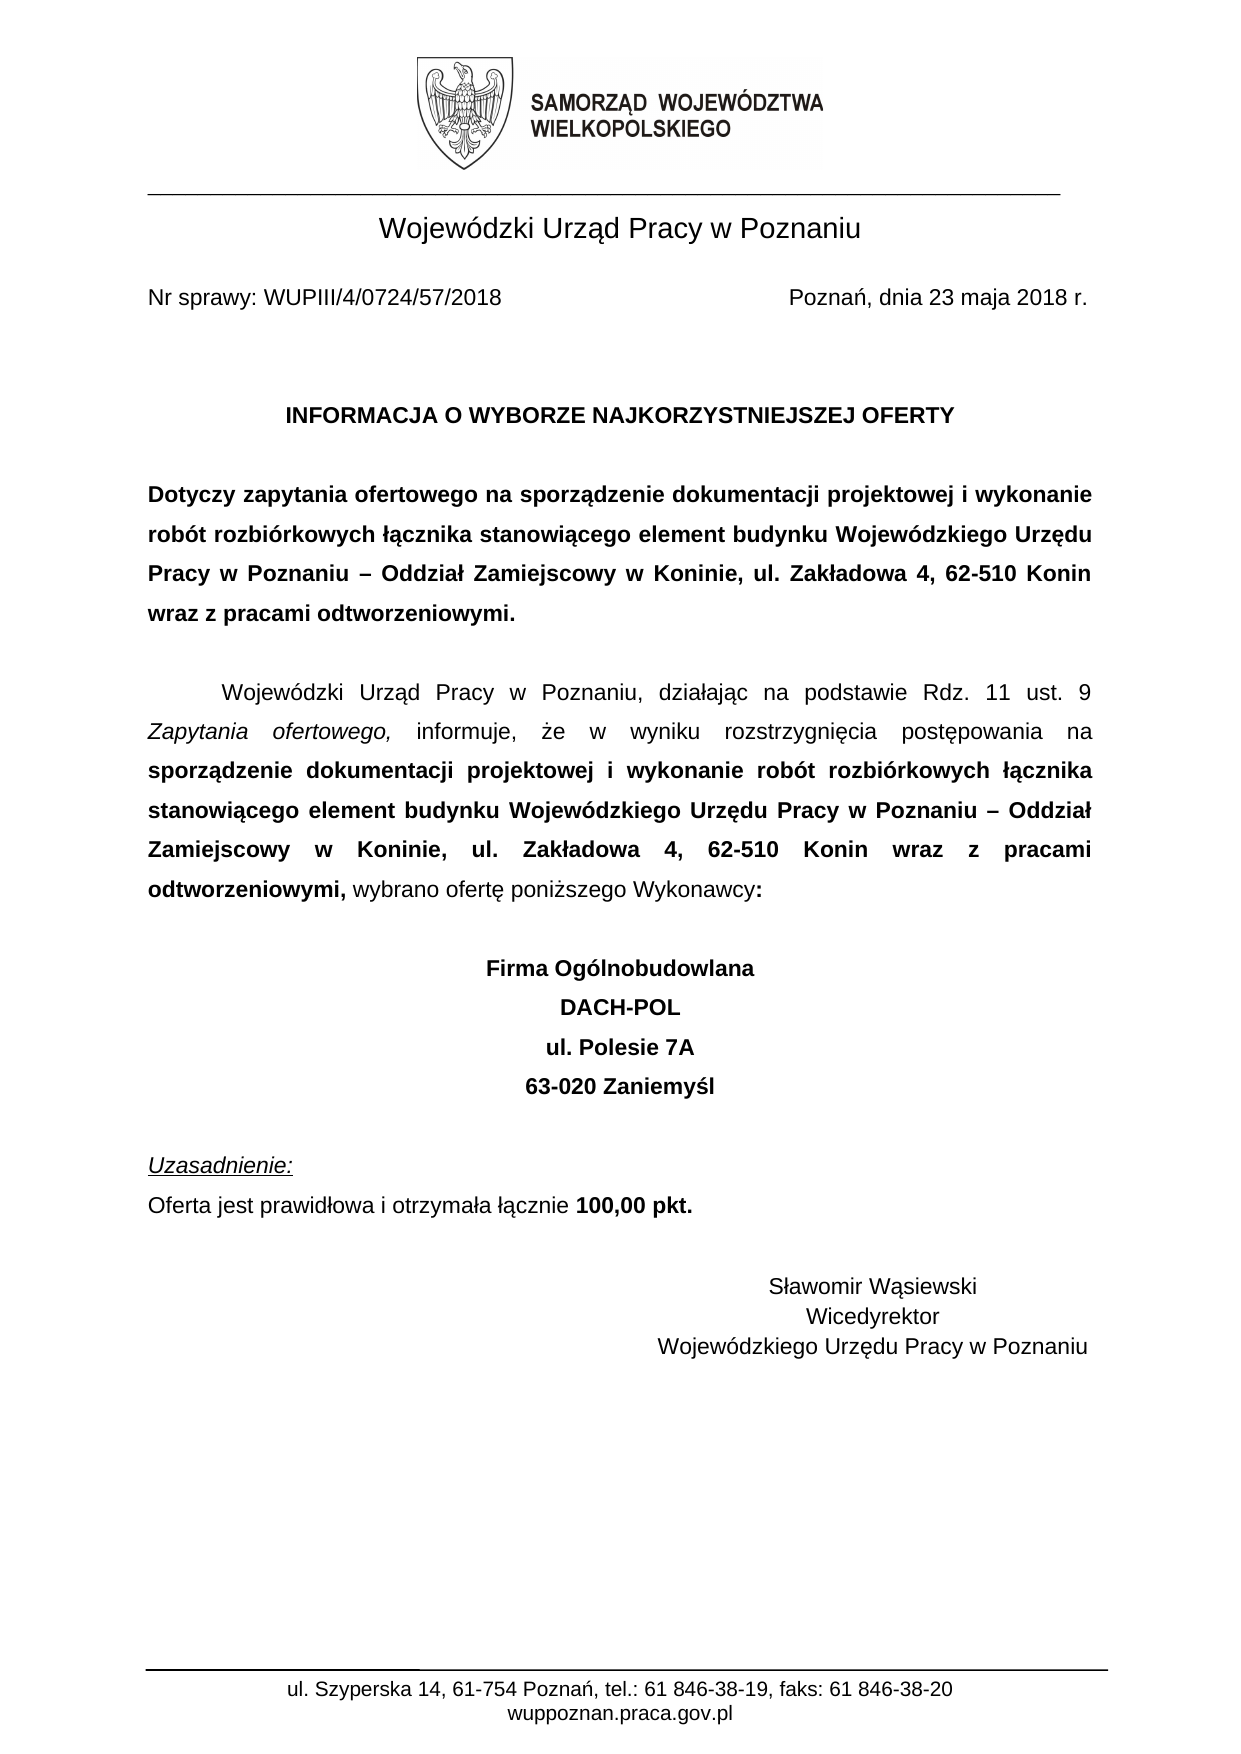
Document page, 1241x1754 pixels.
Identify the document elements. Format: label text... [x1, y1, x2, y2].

text Nr sprawy: WUPIII/4/0724/57/2018 Poznań, dnia 23 maja 2018 r. [148, 284, 1093, 310]
text Uzasadnienie: [148, 1152, 1093, 1179]
text 63-020 Zaniemyśl [148, 1073, 1093, 1100]
picture [417, 57, 824, 170]
text DACH-POL [148, 994, 1093, 1021]
text INFORMACJA O WYBORZE NAJKORZYSTNIEJSZEJ OFERTY [148, 402, 1093, 428]
text Firma Ogólnobudowlana [148, 955, 1093, 981]
text ul. Polesie 7A [148, 1034, 1093, 1060]
text Dotyczy zapytania ofertowego na sporządzenie dokumentacji projektowej i wykonanie robót rozbiórkowych łącznika stanowiącego element budynku Wojewódzkiego Urzędu Pracy w Poznaniu – Oddział Zamiejscowy w Koninie, ul. Zakładowa 4, 62-510 Konin wraz z pracami odtworzeniowymi. [148, 481, 1093, 626]
text Oferta jest prawidłowa i otrzymała łącznie 100,00 pkt. [148, 1192, 1093, 1218]
text Wojewódzki Urząd Pracy w Poznaniu, działając na podstawie Rdz. 11 ust. 9 Zapytania ofertowego, informuje, że w wyniku rozstrzygnięcia postępowania na sporządzenie dokumentacji projektowej i wykonanie robót rozbiórkowych łącznika stanowiącego element budynku Wojewódzkiego Urzędu Pracy w Poznaniu – Oddział Zamiejscowy w Koninie, ul. Zakładowa 4, 62-510 Konin wraz z pracami odtworzeniowymi, wybrano ofertę poniższego Wykonawcy: [148, 678, 1093, 902]
